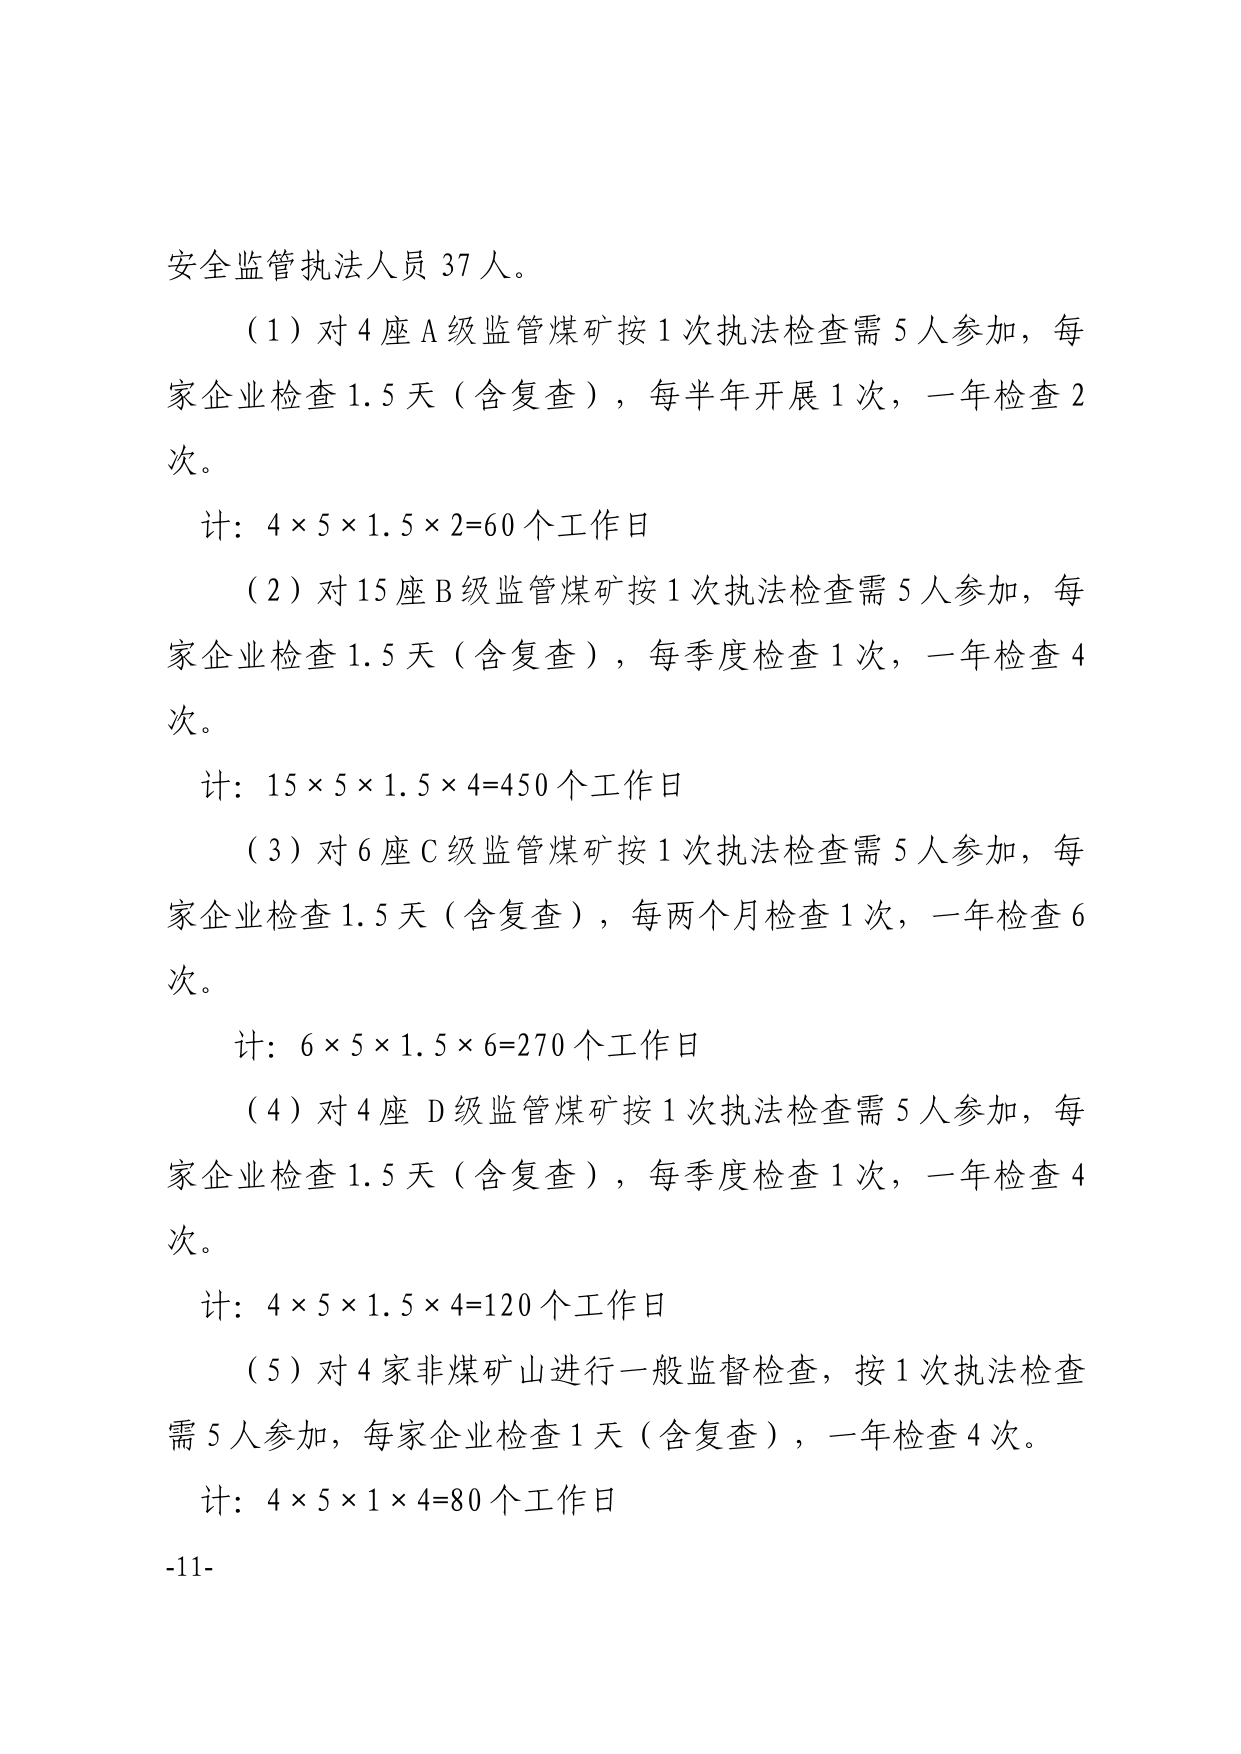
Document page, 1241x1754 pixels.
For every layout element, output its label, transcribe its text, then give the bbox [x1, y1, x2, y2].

list 计：4×5×1.5×2=60个工作日 [165, 491, 1087, 556]
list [165, 231, 1087, 296]
list 对6座C级监管煤矿按1次执法检查需5人参加，每家企业检查1.5天（含复查），每两个月检查1次，一年检查6次。 [165, 816, 1087, 1011]
list 计：15×5×1.5×4=450个工作日 [165, 751, 1087, 816]
list 对4座A级监管煤矿按1次执法检查需5人参加，每家企业检查1.5天（含复查），每半年开展1次，一年检查2次。 [165, 296, 1087, 491]
list 对15座B级监管煤矿按1次执法检查需5人参加，每家企业检查1.5天（含复查），每季度检查1次，一年检查4次。 [165, 556, 1087, 751]
list 计：4×5×1×4=80个工作日 [165, 1466, 1087, 1531]
list 对4家非煤矿山进行一般监督检查，按1次执法检查需5人参加，每家企业检查1天（含复查），一年检查4次。 [165, 1336, 1087, 1466]
list 计：6×5×1.5×6=270个工作日 [165, 1011, 1087, 1076]
list 计：4×5×1.5×4=120个工作日 [165, 1271, 1087, 1336]
list 对4座 D级监管煤矿按1次执法检查需5人参加，每家企业检查1.5天（含复查），每季度检查1次，一年检查4次。 [165, 1076, 1087, 1271]
